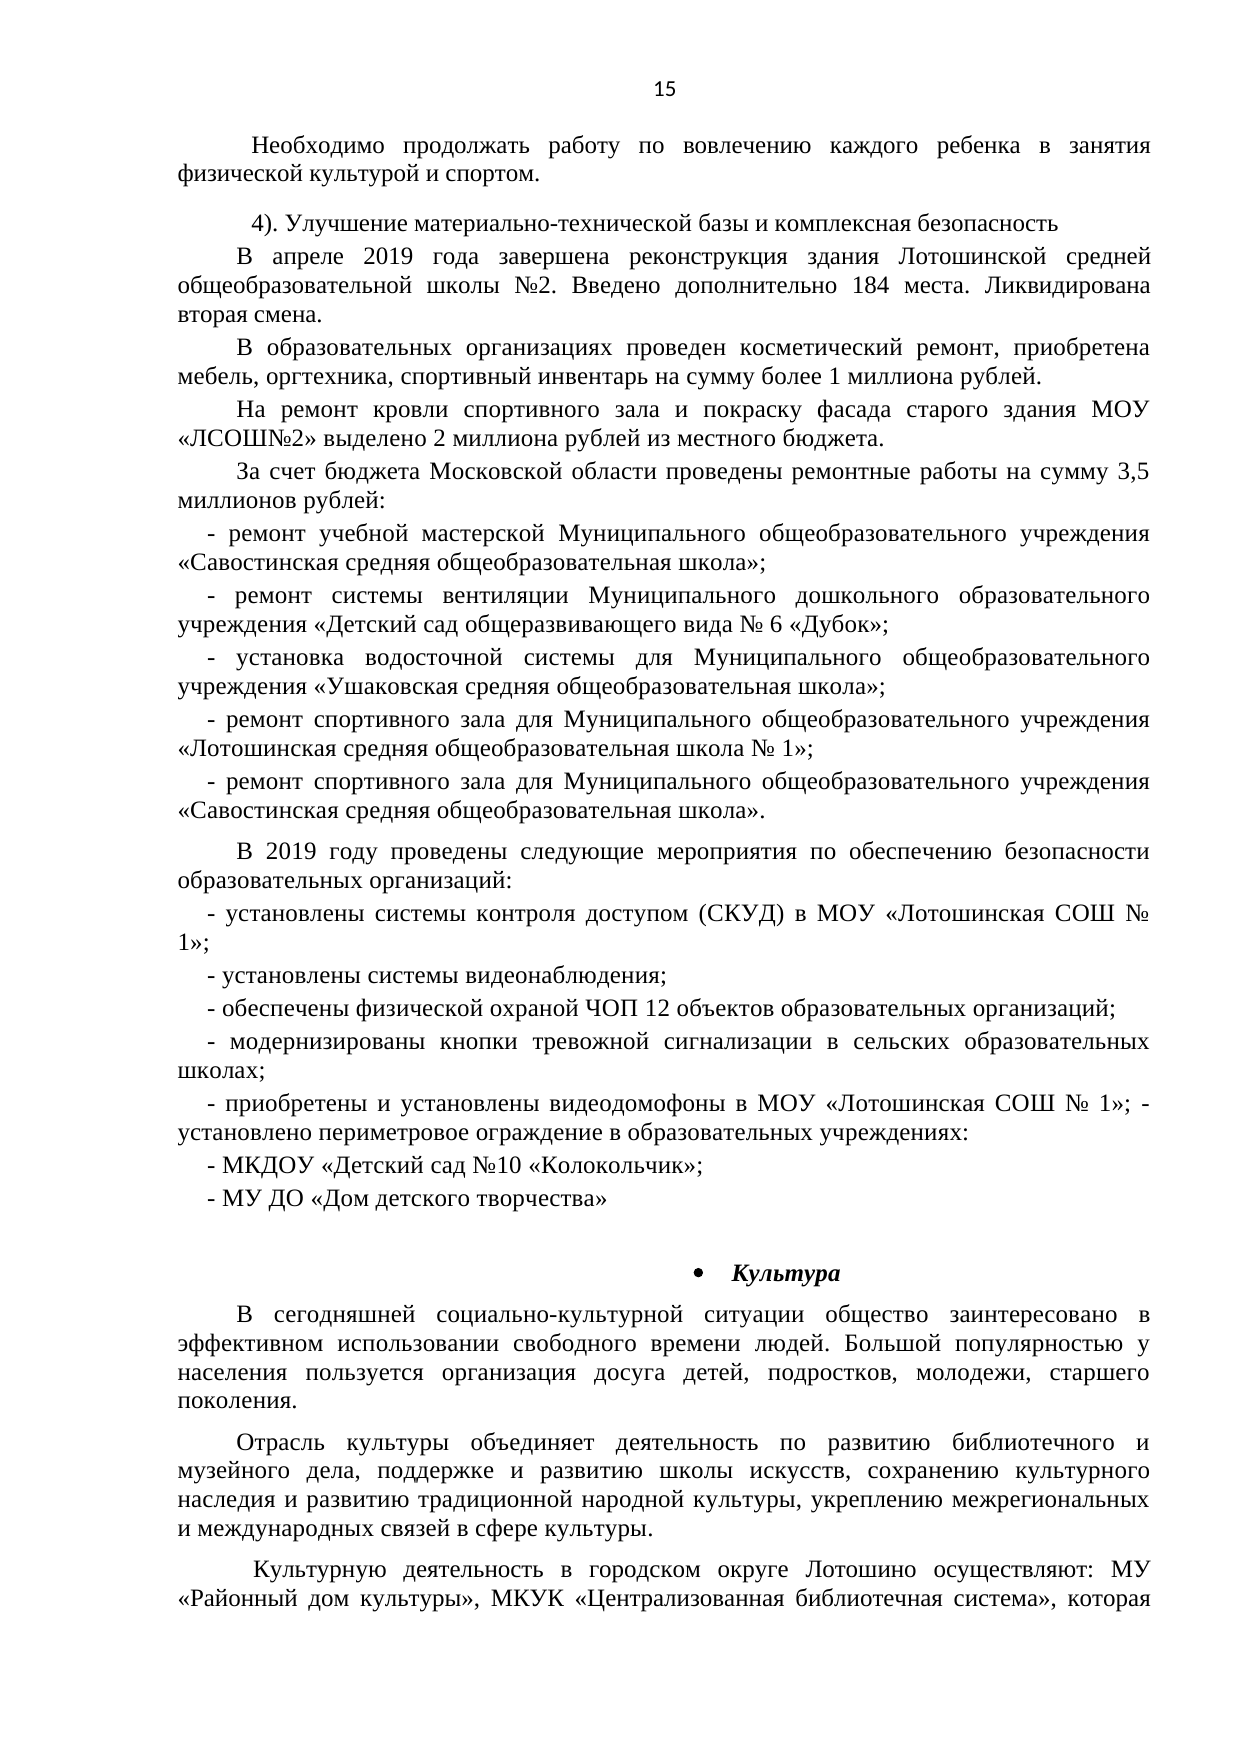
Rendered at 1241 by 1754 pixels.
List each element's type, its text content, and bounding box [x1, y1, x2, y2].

text Отрасль культуры объединяет деятельность по развитию библиотечного и музейного дела, поддержке и развитию школы искусств, сохранению культурного наследия и развитию традиционной народной культуры, укреплению межрегиональных и международных связей в сфере культуры. [177, 1427, 1152, 1542]
list Культура [385, 1258, 1152, 1287]
text - установка водосточной системы для Муниципального общеобразовательного учреждения «Ушаковская средняя общеобразовательная школа»; [177, 642, 1152, 699]
text В апреле 2019 года завершена реконструкция здания Лотошинской средней общеобразовательной школы №2. Введено дополнительно 184 места. Ликвидирована вторая смена. [177, 241, 1152, 328]
text В сегодняшней социально-культурной ситуации общество заинтересовано в эффективном использовании свободного времени людей. Большой популярностью у населения пользуется организация досуга детей, подростков, молодежи, старшего поколения. [177, 1299, 1152, 1414]
text 4). Улучшение материально-технической базы и комплексная безопасность [177, 208, 1152, 237]
text Необходимо продолжать работу по вовлечению каждого ребенка в занятия физической культурой и спортом. [177, 130, 1152, 187]
text - МКДОУ «Детский сад №10 «Колокольчик»; [177, 1150, 1152, 1179]
text - установлены системы контроля доступом (СКУД) в МОУ «Лотошинская СОШ № 1»; [177, 898, 1152, 955]
text - ремонт спортивного зала для Муниципального общеобразовательного учреждения «Савостинская средняя общеобразовательная школа». [177, 766, 1152, 823]
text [177, 1554, 1152, 1612]
text За счет бюджета Московской области проведены ремонтные работы на сумму 3,5 миллионов рублей: [177, 456, 1152, 513]
text На ремонт кровли спортивного зала и покраску фасада старого здания МОУ «ЛСОШ№2» выделено 2 миллиона рублей из местного бюджета. [177, 394, 1152, 452]
text - приобретены и установлены видеодомофоны в МОУ «Лотошинская СОШ № 1»; - установлено периметровое ограждение в образовательных учреждениях: [177, 1088, 1152, 1146]
text - ремонт спортивного зала для Муниципального общеобразовательного учреждения «Лотошинская средняя общеобразовательная школа № 1»; [177, 704, 1152, 761]
text - ремонт системы вентиляции Муниципального дошкольного образовательного учреждения «Детский сад общеразвивающего вида № 6 «Дубок»; [177, 580, 1152, 637]
text - обеспечены физической охраной ЧОП 12 объектов образовательных организаций; [177, 993, 1152, 1022]
text - модернизированы кнопки тревожной сигнализации в сельских образовательных школах; [177, 1026, 1152, 1084]
list В 2019 году проведены следующие мероприятия по обеспечению безопасности образовательных организаций: [177, 836, 1152, 893]
text - установлены системы видеонаблюдения; [177, 960, 1152, 989]
text В образовательных организациях проведен косметический ремонт, приобретена мебель, оргтехника, спортивный инвентарь на сумму более 1 миллиона рублей. [177, 332, 1152, 389]
text - МУ ДО «Дом детского творчества» [177, 1183, 1152, 1212]
text - ремонт учебной мастерской Муниципального общеобразовательного учреждения «Савостинская средняя общеобразовательная школа»; [177, 518, 1152, 576]
